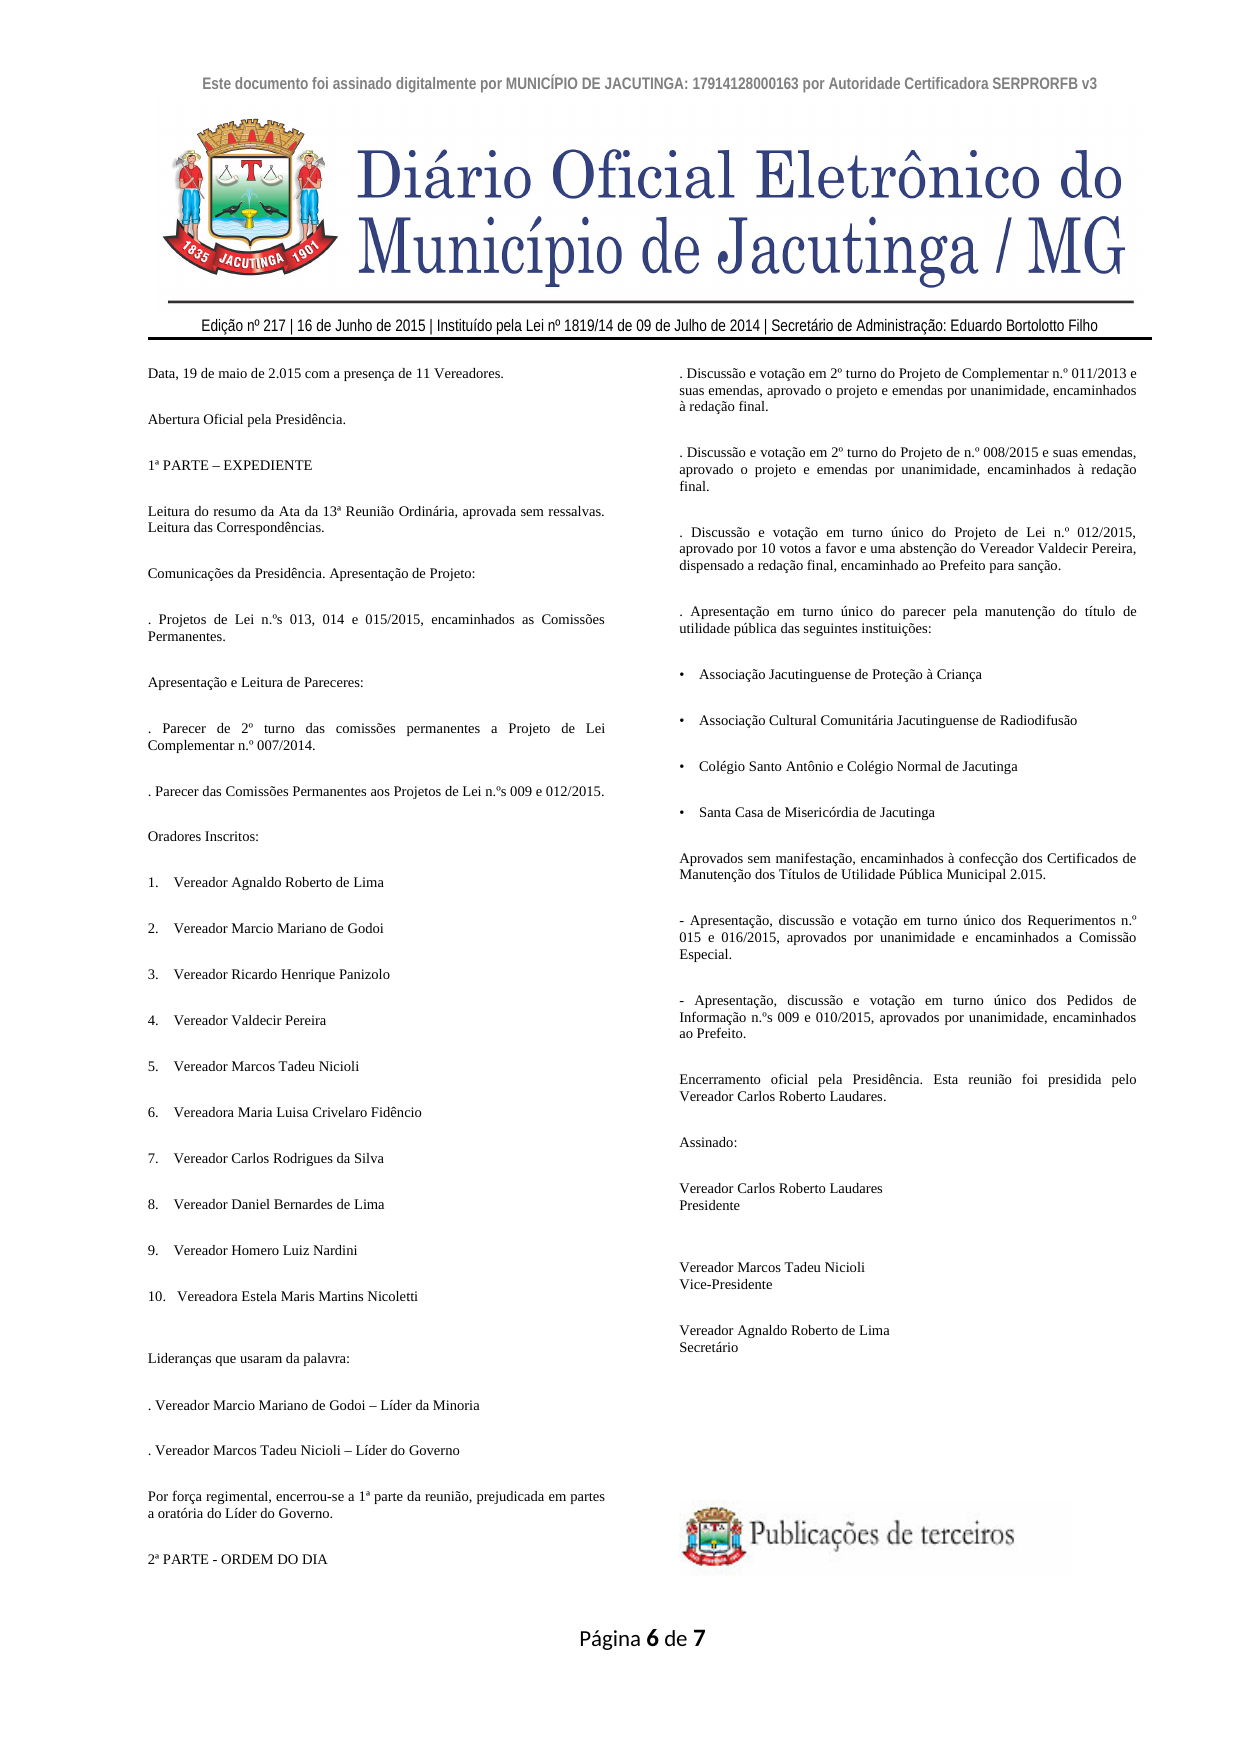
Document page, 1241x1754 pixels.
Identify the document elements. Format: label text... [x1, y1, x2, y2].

text - Apresentação, discussão e votação em turno único dos Requerimentos n.º 015 e 016/2015, aprovados por unanimidade e encaminhados a Comissão Especial. [679, 912, 1137, 962]
picture [679, 1500, 1072, 1577]
text 2ª PARTE - ORDEM DO DIA [148, 1551, 605, 1568]
text 1ª PARTE – EXPEDIENTE [148, 456, 605, 473]
text . Vereador Marcos Tadeu Nicioli – Líder do Governo [148, 1442, 605, 1459]
text 2. Vereador Marcio Mariano de Godoi [148, 920, 605, 937]
text 8. Vereador Daniel Bernardes de Lima [148, 1196, 605, 1212]
text 1. Vereador Agnaldo Roberto de Lima [148, 874, 605, 891]
text 3. Vereador Ricardo Henrique Panizolo [148, 966, 605, 983]
text Abertura Oficial pela Presidência. [148, 410, 605, 427]
picture [155, 97, 1145, 313]
text • Colégio Santo Antônio e Colégio Normal de Jacutinga [679, 757, 1137, 774]
text 5. Vereador Marcos Tadeu Nicioli [148, 1058, 605, 1075]
text Oradores Inscritos: [148, 828, 605, 845]
text Data, 19 de maio de 2.015 com a presença de 11 Vereadores. [148, 364, 605, 381]
text . Discussão e votação em 2º turno do Projeto de n.º 008/2015 e suas emendas, aprovado o projeto e emendas por unanimidade, encaminhados à redação final. [679, 444, 1137, 494]
text Leitura do resumo da Ata da 13ª Reunião Ordinária, aprovada sem ressalvas. Leitura das Correspondências. [148, 502, 605, 536]
text . Apresentação em turno único do parecer pela manutenção do título de utilidade pública das seguintes instituições: [679, 603, 1137, 636]
text Vereador Carlos Roberto Laudares Presidente [679, 1180, 1137, 1213]
text 6. Vereadora Maria Luisa Crivelaro Fidêncio [148, 1104, 605, 1121]
text . Parecer de 2º turno das comissões permanentes a Projeto de Lei Complementar n.º 007/2014. [148, 719, 605, 753]
text Encerramento oficial pela Presidência. Esta reunião foi presidida pelo Vereador Carlos Roberto Laudares. [679, 1071, 1137, 1104]
text Aprovados sem manifestação, encaminhados à confecção dos Certificados de Manutenção dos Títulos de Utilidade Pública Municipal 2.015. [679, 849, 1137, 883]
text • Associação Jacutinguense de Proteção à Criança [679, 666, 1137, 682]
text 10. Vereadora Estela Maris Martins Nicoletti [148, 1288, 605, 1304]
text 7. Vereador Carlos Rodrigues da Silva [148, 1150, 605, 1167]
text . Discussão e votação em 2º turno do Projeto de Complementar n.º 011/2013 e suas emendas, aprovado o projeto e emendas por unanimidade, encaminhados à redação final. [679, 364, 1137, 415]
text Vereador Marcos Tadeu Nicioli Vice-Presidente [679, 1242, 1137, 1293]
text • Santa Casa de Misericórdia de Jacutinga [679, 803, 1137, 820]
text . Discussão e votação em turno único do Projeto de Lei n.º 012/2015, aprovado por 10 votos a favor e uma abstenção do Vereador Valdecir Pereira, dispensado a redação final, encaminhado ao Prefeito para sanção. [679, 523, 1137, 574]
text . Parecer das Comissões Permanentes aos Projetos de Lei n.ºs 009 e 012/2015. [148, 782, 605, 799]
text Por força regimental, encerrou-se a 1ª parte da reunião, prejudicada em partes a oratória do Líder do Governo. [148, 1488, 605, 1522]
text - Apresentação, discussão e votação em turno único dos Pedidos de Informação n.ºs 009 e 010/2015, aprovados por unanimidade, encaminhados ao Prefeito. [679, 992, 1137, 1042]
text 4. Vereador Valdecir Pereira [148, 1012, 605, 1029]
text Lideranças que usaram da palavra: [148, 1333, 605, 1367]
text . Vereador Marcio Mariano de Godoi – Líder da Minoria [148, 1396, 605, 1413]
text Apresentação e Leitura de Pareceres: [148, 674, 605, 690]
text • Associação Cultural Comunitária Jacutinguense de Radiodifusão [679, 712, 1137, 728]
text . Projetos de Lei n.ºs 013, 014 e 015/2015, encaminhados as Comissões Permanentes. [148, 611, 605, 644]
text Assinado: [679, 1134, 1137, 1151]
text Vereador Agnaldo Roberto de Lima Secretário [679, 1322, 1137, 1355]
text 9. Vereador Homero Luiz Nardini [148, 1242, 605, 1258]
text Comunicações da Presidência. Apresentação de Projeto: [148, 565, 605, 582]
